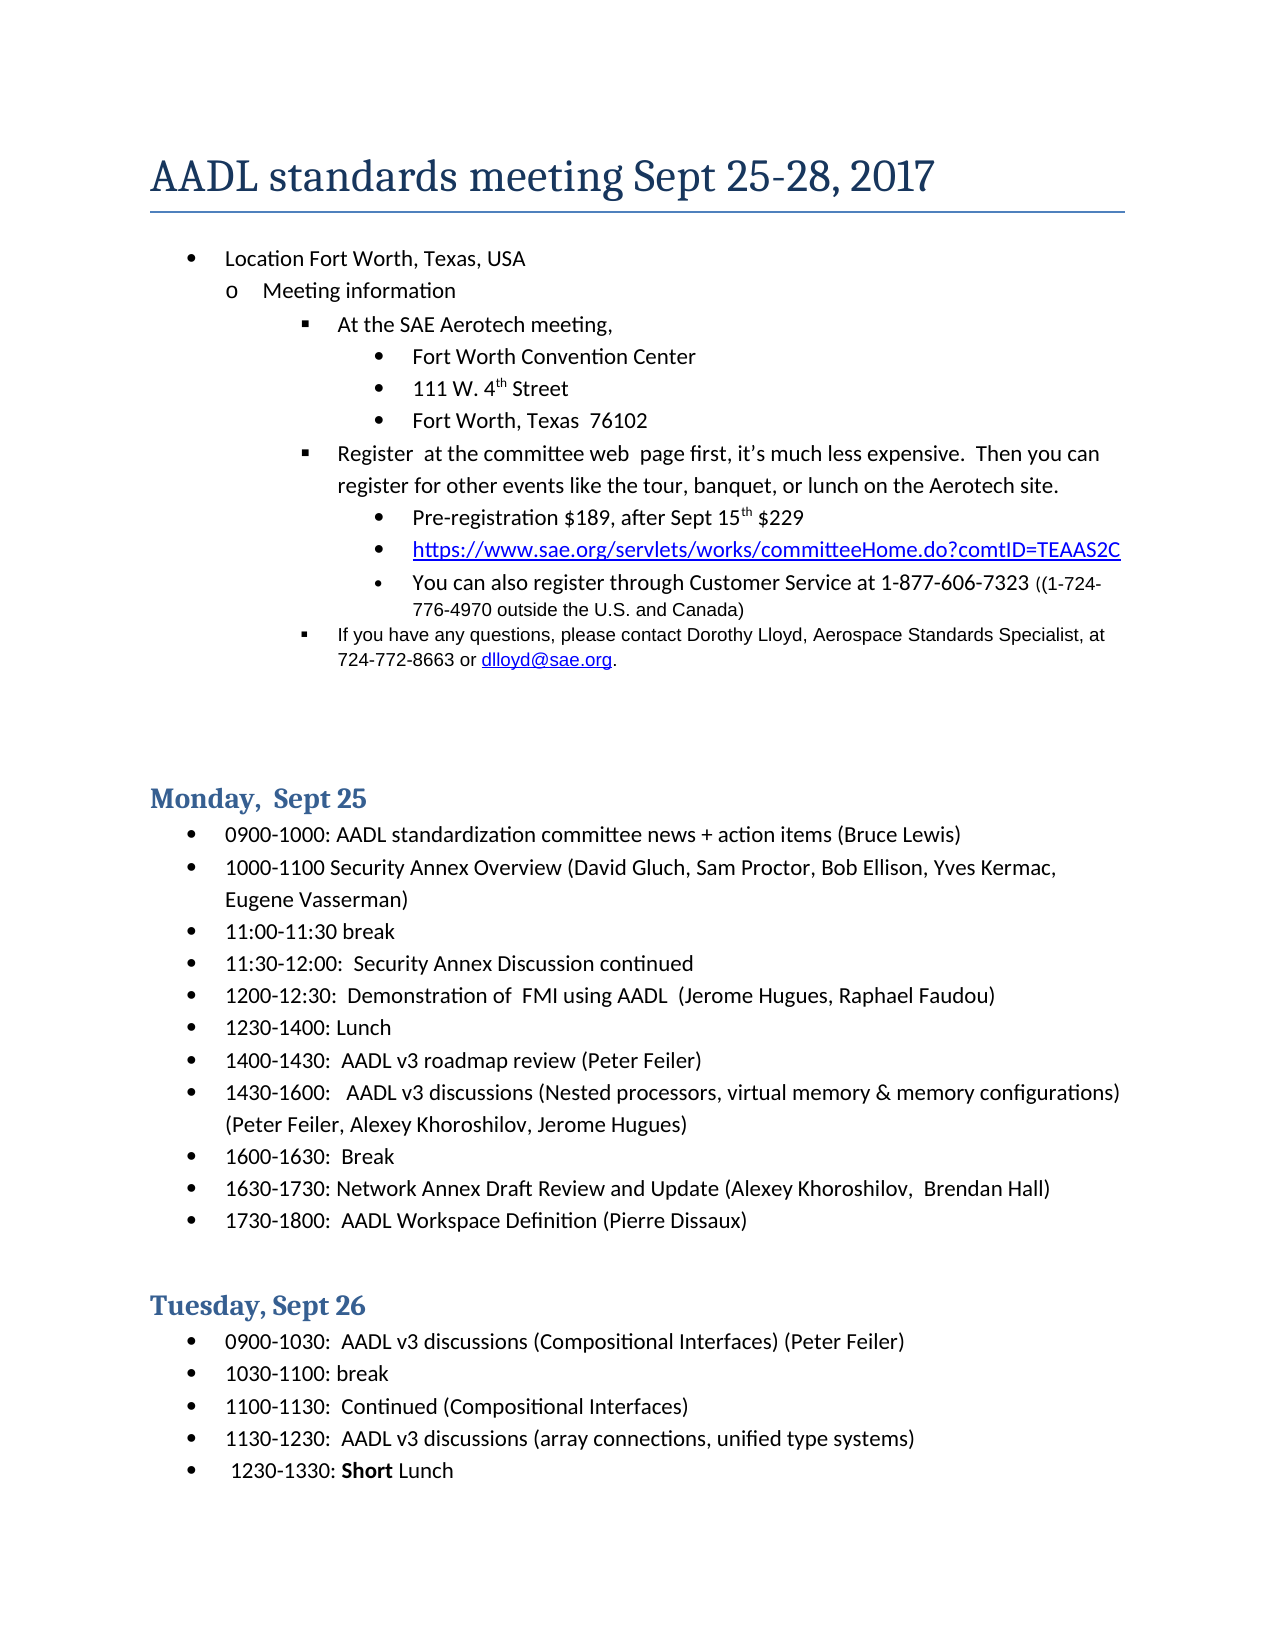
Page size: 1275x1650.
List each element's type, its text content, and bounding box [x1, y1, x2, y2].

list Meeting information [225, 277, 1125, 306]
subtitle Tuesday, Sept 26 [150, 1289, 1125, 1322]
list 1600-1630: Break [187, 1142, 1125, 1170]
list Location Fort Worth, Texas, USA [187, 244, 1125, 272]
list 1730-1800: AADL Workspace Definition (Pierre Dissaux) [187, 1207, 1125, 1235]
list Pre-registration $189, after Sept 15th $229 [375, 503, 1125, 531]
list 1230-1330: Short Lunch [187, 1456, 1125, 1484]
list 1400-1430: AADL v3 roadmap review (Peter Feiler) [187, 1046, 1125, 1074]
list Register at the committee web page first, it’s much less expensive. Then you can register for other events like the tour, banquet, or lunch on the Aerotech site. [300, 439, 1125, 499]
list 0900-1000: AADL standardization committee news + action items (Bruce Lewis) [187, 820, 1125, 848]
list If you have any questions, please contact Dorothy Lloyd, Aerospace Standards Specialist, at 724-772-8663 or dlloyd@sae.org. [300, 624, 1125, 670]
list 1630-1730: Network Annex Draft Review and Update (Alexey Khoroshilov, Brendan Hall) [187, 1174, 1125, 1202]
list 1100-1130: Continued (Compositional Interfaces) [187, 1392, 1125, 1420]
list 1200-12:30: Demonstration of FMI using AADL (Jerome Hugues, Raphael Faudou) [187, 981, 1125, 1009]
list 11:30-12:00: Security Annex Discussion continued [187, 949, 1125, 977]
list At the SAE Aerotech meeting, [300, 310, 1125, 338]
list 1000-1100 Security Annex Overview (David Gluch, Sam Proctor, Bob Ellison, Yves Kermac, Eugene Vasserman) [187, 853, 1125, 913]
list 1430-1600: AADL v3 discussions (Nested processors, virtual memory & memory configurations) (Peter Feiler, Alexey Khoroshilov, Jerome Hugues) [187, 1078, 1125, 1138]
list 11:00-11:30 break [187, 917, 1125, 945]
list You can also register through Customer Service at 1-877-606-7323 ((1-724-776-4970 outside the U.S. and Canada) [375, 568, 1125, 620]
list 111 W. 4th Street [375, 374, 1125, 402]
title AADL standards meeting Sept 25-28, 2017 [150, 150, 1125, 211]
subtitle Monday, Sept 25 [150, 782, 1125, 815]
list 1230-1400: Lunch [187, 1013, 1125, 1042]
list Fort Worth Convention Center [375, 342, 1125, 370]
list 1030-1100: break [187, 1359, 1125, 1388]
list https://www.sae.org/servlets/works/committeeHome.do?comtID=TEAAS2C [375, 535, 1125, 563]
list 0900-1030: AADL v3 discussions (Compositional Interfaces) (Peter Feiler) [187, 1327, 1125, 1355]
list Fort Worth, Texas 76102 [375, 407, 1125, 435]
list 1130-1230: AADL v3 discussions (array connections, unified type systems) [187, 1424, 1125, 1452]
